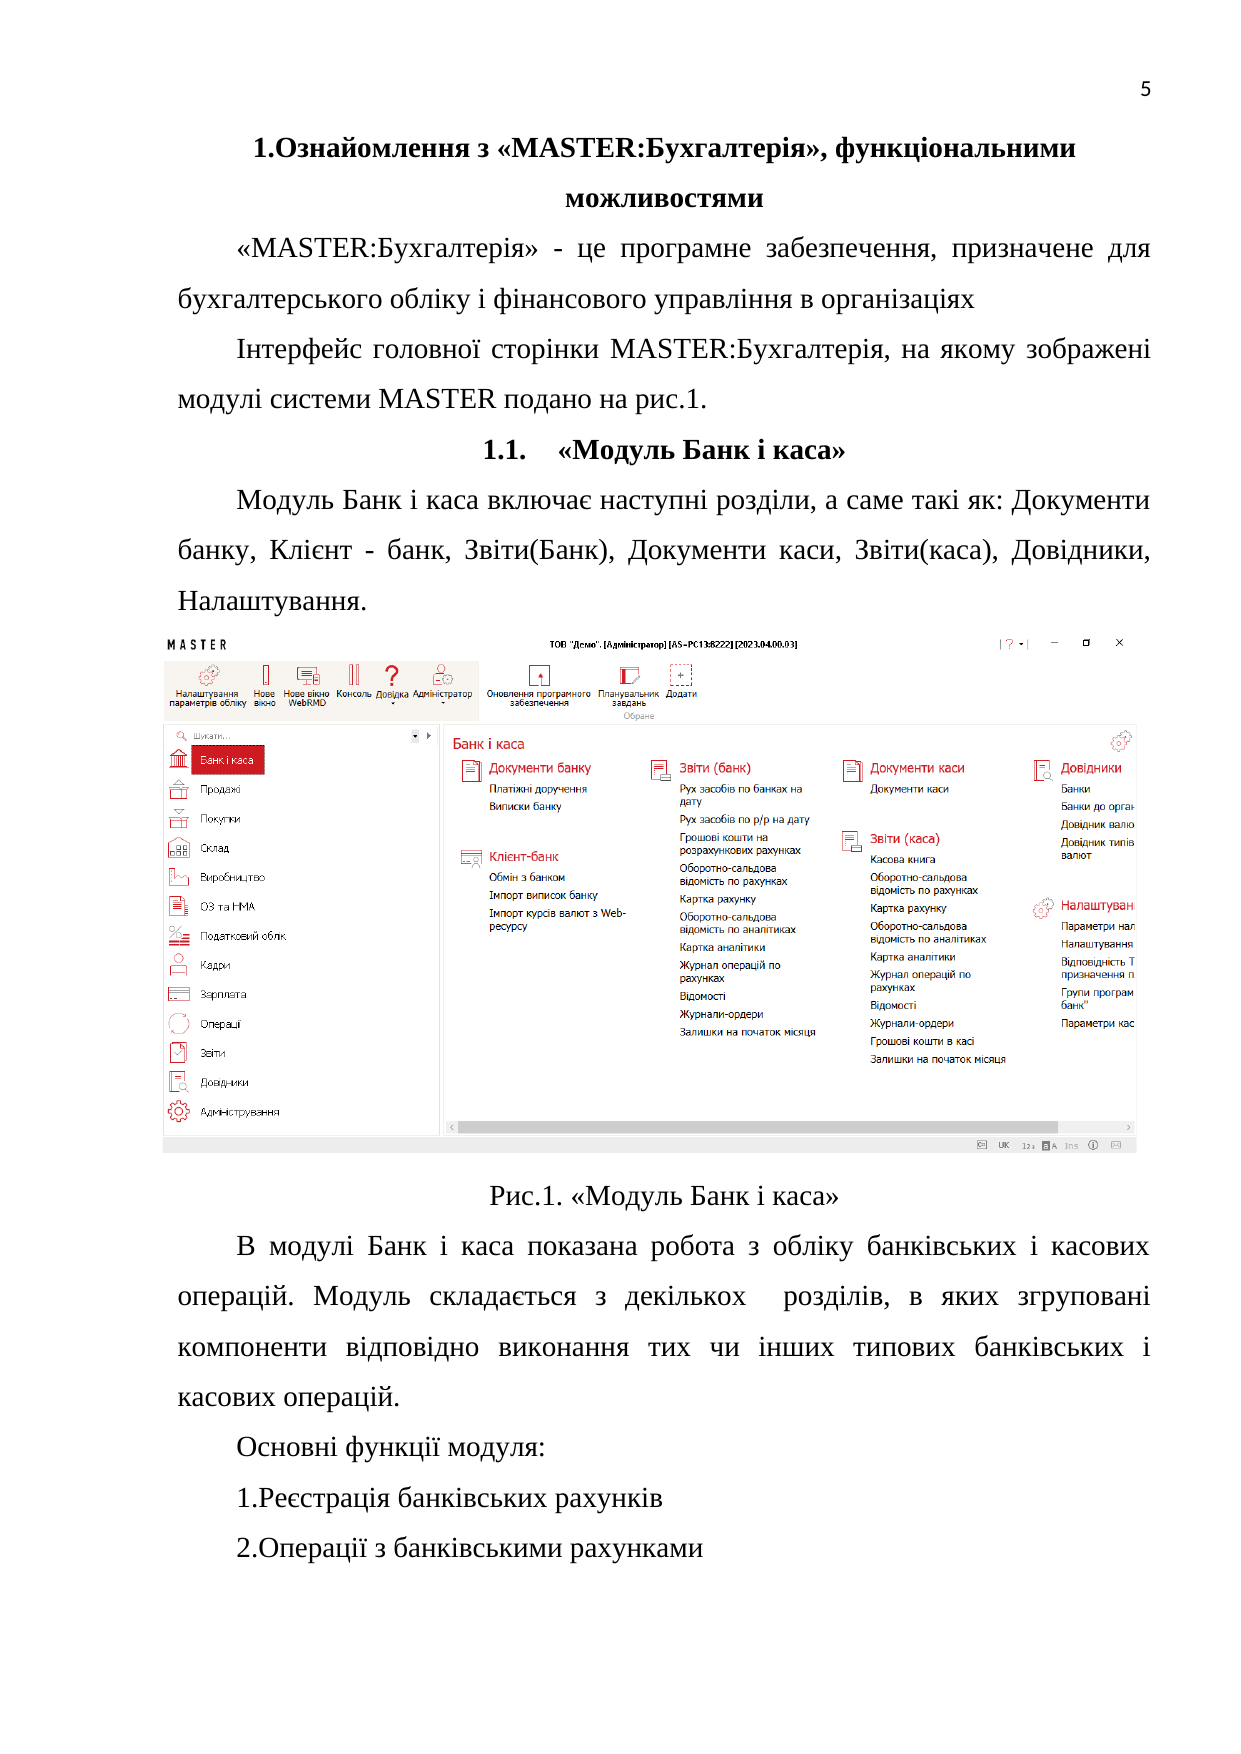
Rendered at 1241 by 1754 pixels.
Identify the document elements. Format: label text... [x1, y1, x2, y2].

text 1.Ознайомлення з «MASTER:Бухгалтерія», функціональними можливостями [177, 130, 1152, 214]
text Рис.1. «Модуль Банк і каса» [177, 1178, 1152, 1211]
text В модулі Банк і каса показана робота з обліку банківських і касових операцій. Модуль складається з декількох розділів, в яких згруповані компоненти відповідно виконання тих чи інших типових банківських і касових операцій. [177, 1228, 1152, 1413]
text 1.Реєстрація банківських рахунків [177, 1480, 1152, 1513]
text 2.Операції з банківськими рахунками [177, 1530, 1152, 1563]
text Інтерфейс головної сторінки MASTER:Бухгалтерія, на якому зображені модулі системи MASTER подано на рис.1. [177, 331, 1152, 415]
list «Модуль Банк і каса» [177, 432, 1152, 465]
picture [162, 633, 1137, 1153]
text Основні функції модуля: [177, 1429, 1152, 1463]
list Модуль Банк і каса включає наступні розділи, а саме такі як: Документи банку, Клієнт - банк, Звіти(Банк), Документи каси, Звіти(каса), Довідники, Налаштування. [177, 482, 1152, 616]
text «MASTER:Бухгалтерія» - це програмне забезпечення, призначене для бухгалтерського обліку і фінансового управління в організаціях [177, 231, 1152, 314]
